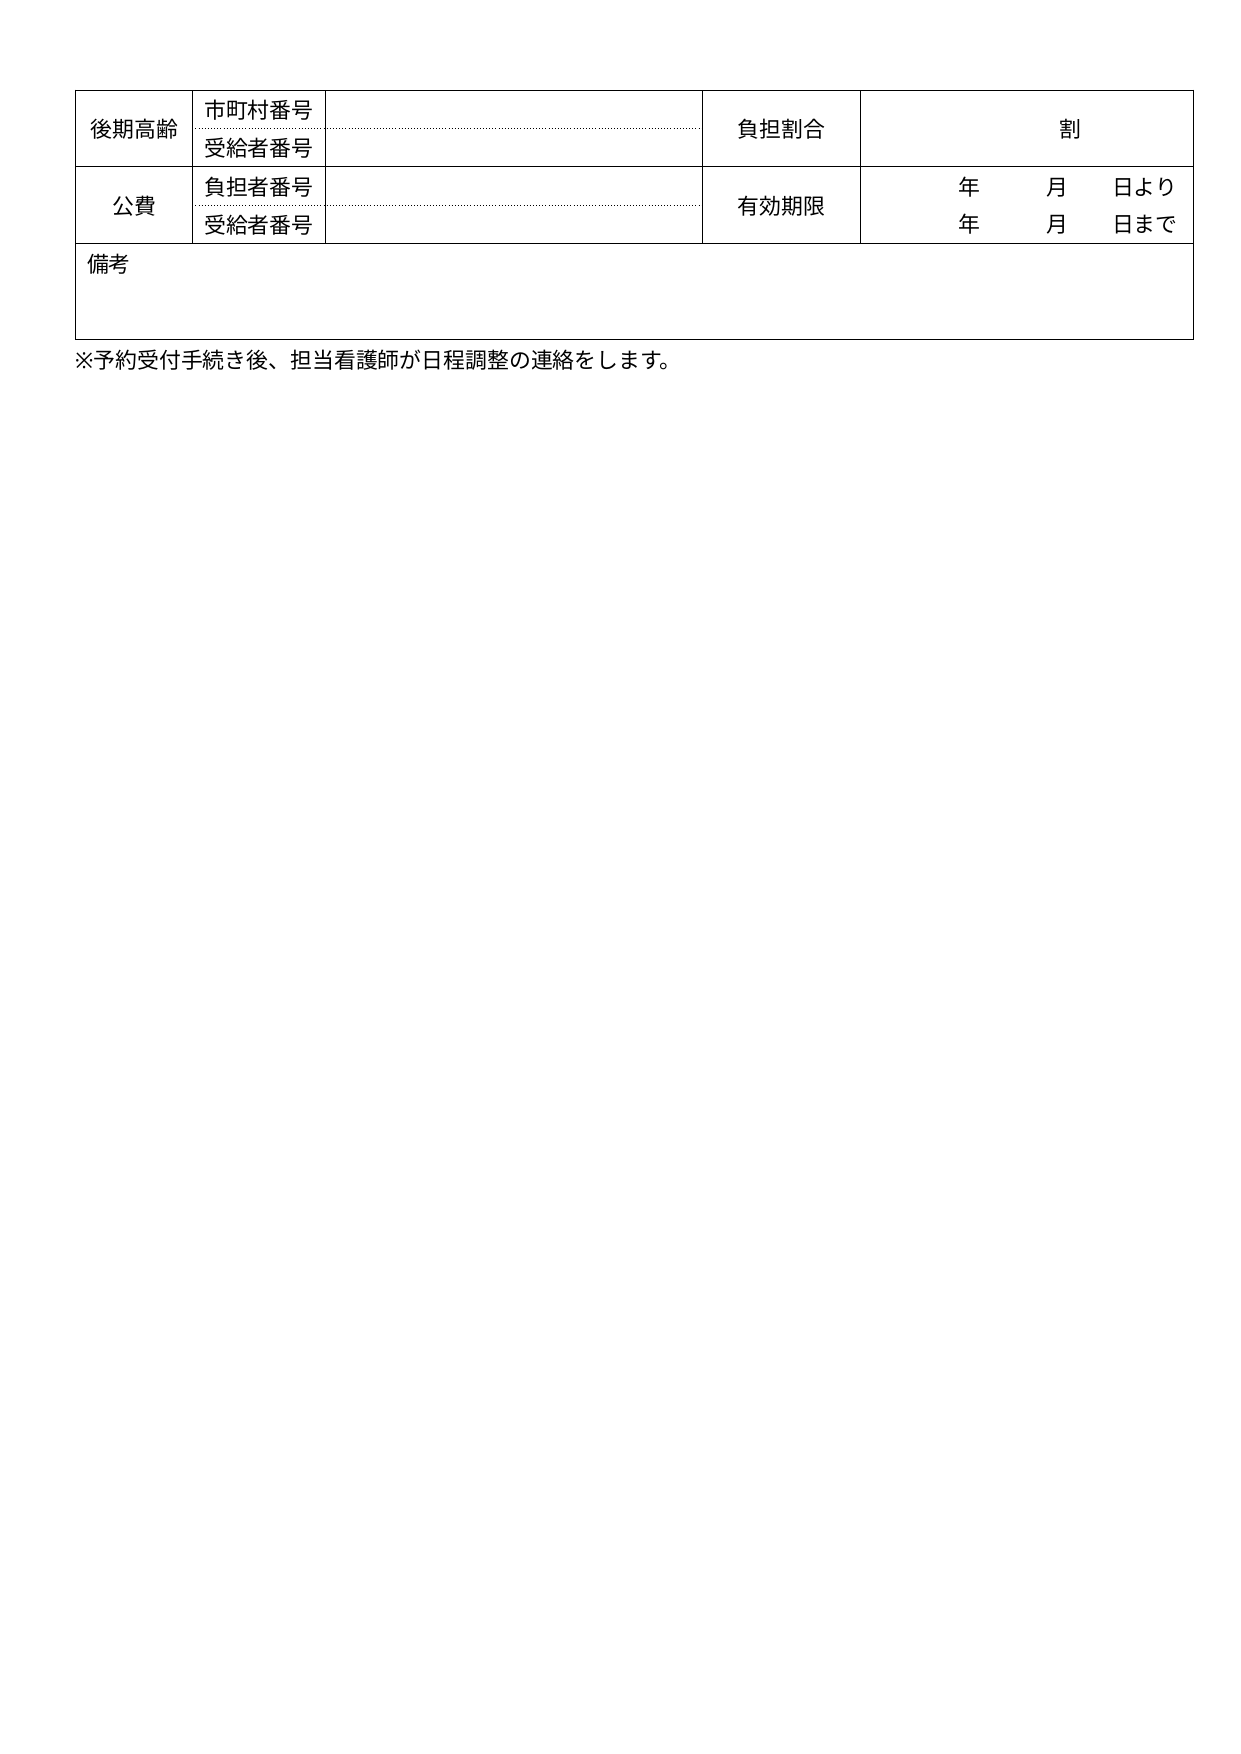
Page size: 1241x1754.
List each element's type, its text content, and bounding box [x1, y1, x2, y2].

text ※予約受付手続き後、担当看護師が日程調整の連絡をします。 [75, 340, 1165, 378]
table_cell 有効期限 [703, 167, 860, 243]
table_cell 年 月 日より 年 月 日まで [861, 167, 1193, 243]
table_cell 負担割合 [703, 91, 860, 166]
table_cell 負担者番号 [193, 167, 325, 204]
table_cell 受給者番号 [193, 128, 325, 166]
table_cell 割 [861, 91, 1193, 166]
table_cell [326, 128, 702, 166]
table_cell 後期高齢 [76, 91, 192, 166]
table_cell [326, 205, 702, 243]
table_cell [326, 91, 702, 127]
table_cell 備考 [76, 244, 1193, 339]
table_cell 市町村番号 [193, 91, 325, 127]
table_cell 公費 [76, 167, 192, 243]
table_cell 受給者番号 [193, 205, 325, 243]
table_cell [326, 167, 702, 204]
